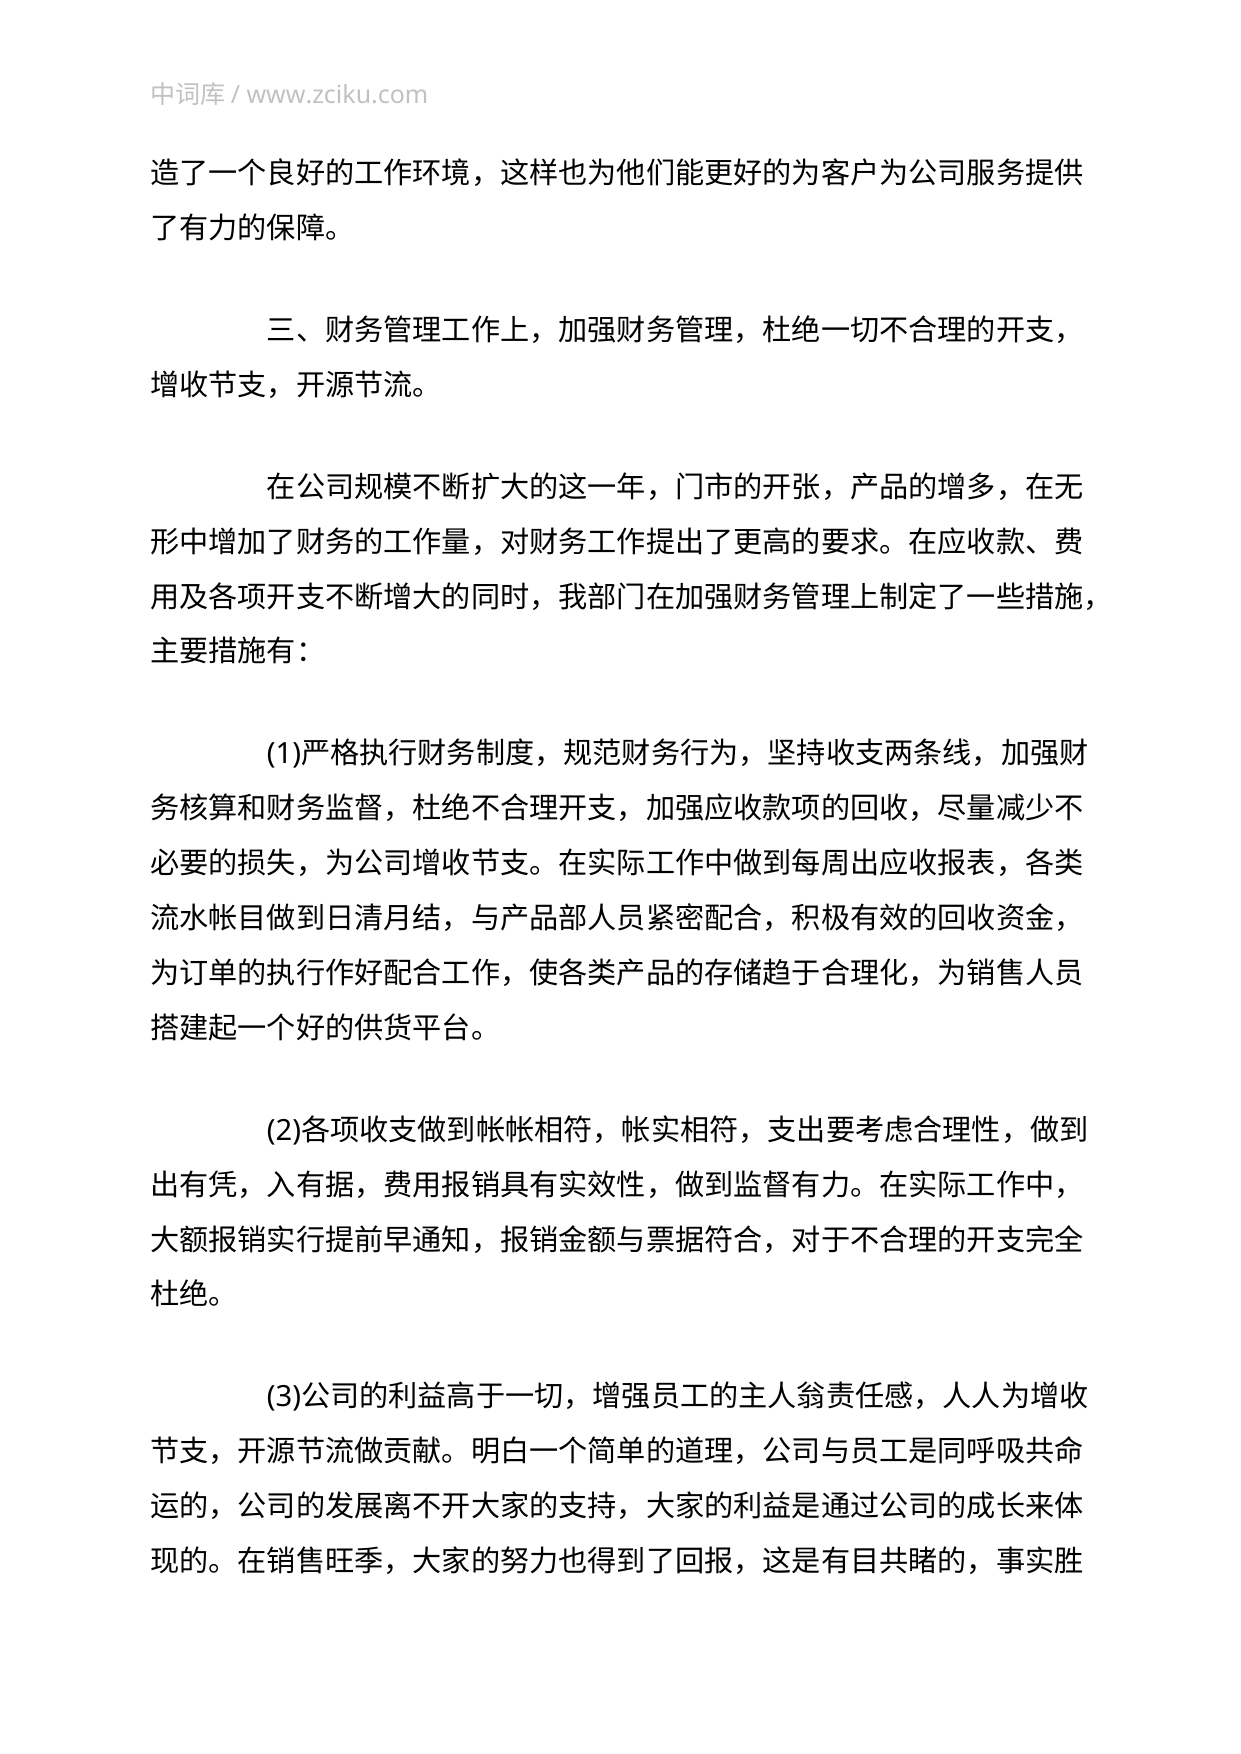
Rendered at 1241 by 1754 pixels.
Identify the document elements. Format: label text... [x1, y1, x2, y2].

text (2)各项收支做到帐帐相符，帐实相符，支出要考虑合理性，做到出有凭，入有据，费用报销具有实效性，做到监督有力。在实际工作中，大额报销实行提前早通知，报销金额与票据符合，对于不合理的开支完全杜绝。 [150, 1106, 1090, 1313]
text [150, 150, 1090, 247]
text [150, 1373, 1090, 1580]
text 三、财务管理工作上，加强财务管理，杜绝一切不合理的开支，增收节支，开源节流。 [150, 307, 1090, 404]
text 在公司规模不断扩大的这一年，门市的开张，产品的增多，在无形中增加了财务的工作量，对财务工作提出了更高的要求。在应收款、费用及各项开支不断增大的同时，我部门在加强财务管理上制定了一些措施，主要措施有： [150, 463, 1090, 670]
text (1)严格执行财务制度，规范财务行为，坚持收支两条线，加强财务核算和财务监督，杜绝不合理开支，加强应收款项的回收，尽量减少不必要的损失，为公司增收节支。在实际工作中做到每周出应收报表，各类流水帐目做到日清月结，与产品部人员紧密配合，积极有效的回收资金，为订单的执行作好配合工作，使各类产品的存储趋于合理化，为销售人员搭建起一个好的供货平台。 [150, 730, 1090, 1047]
